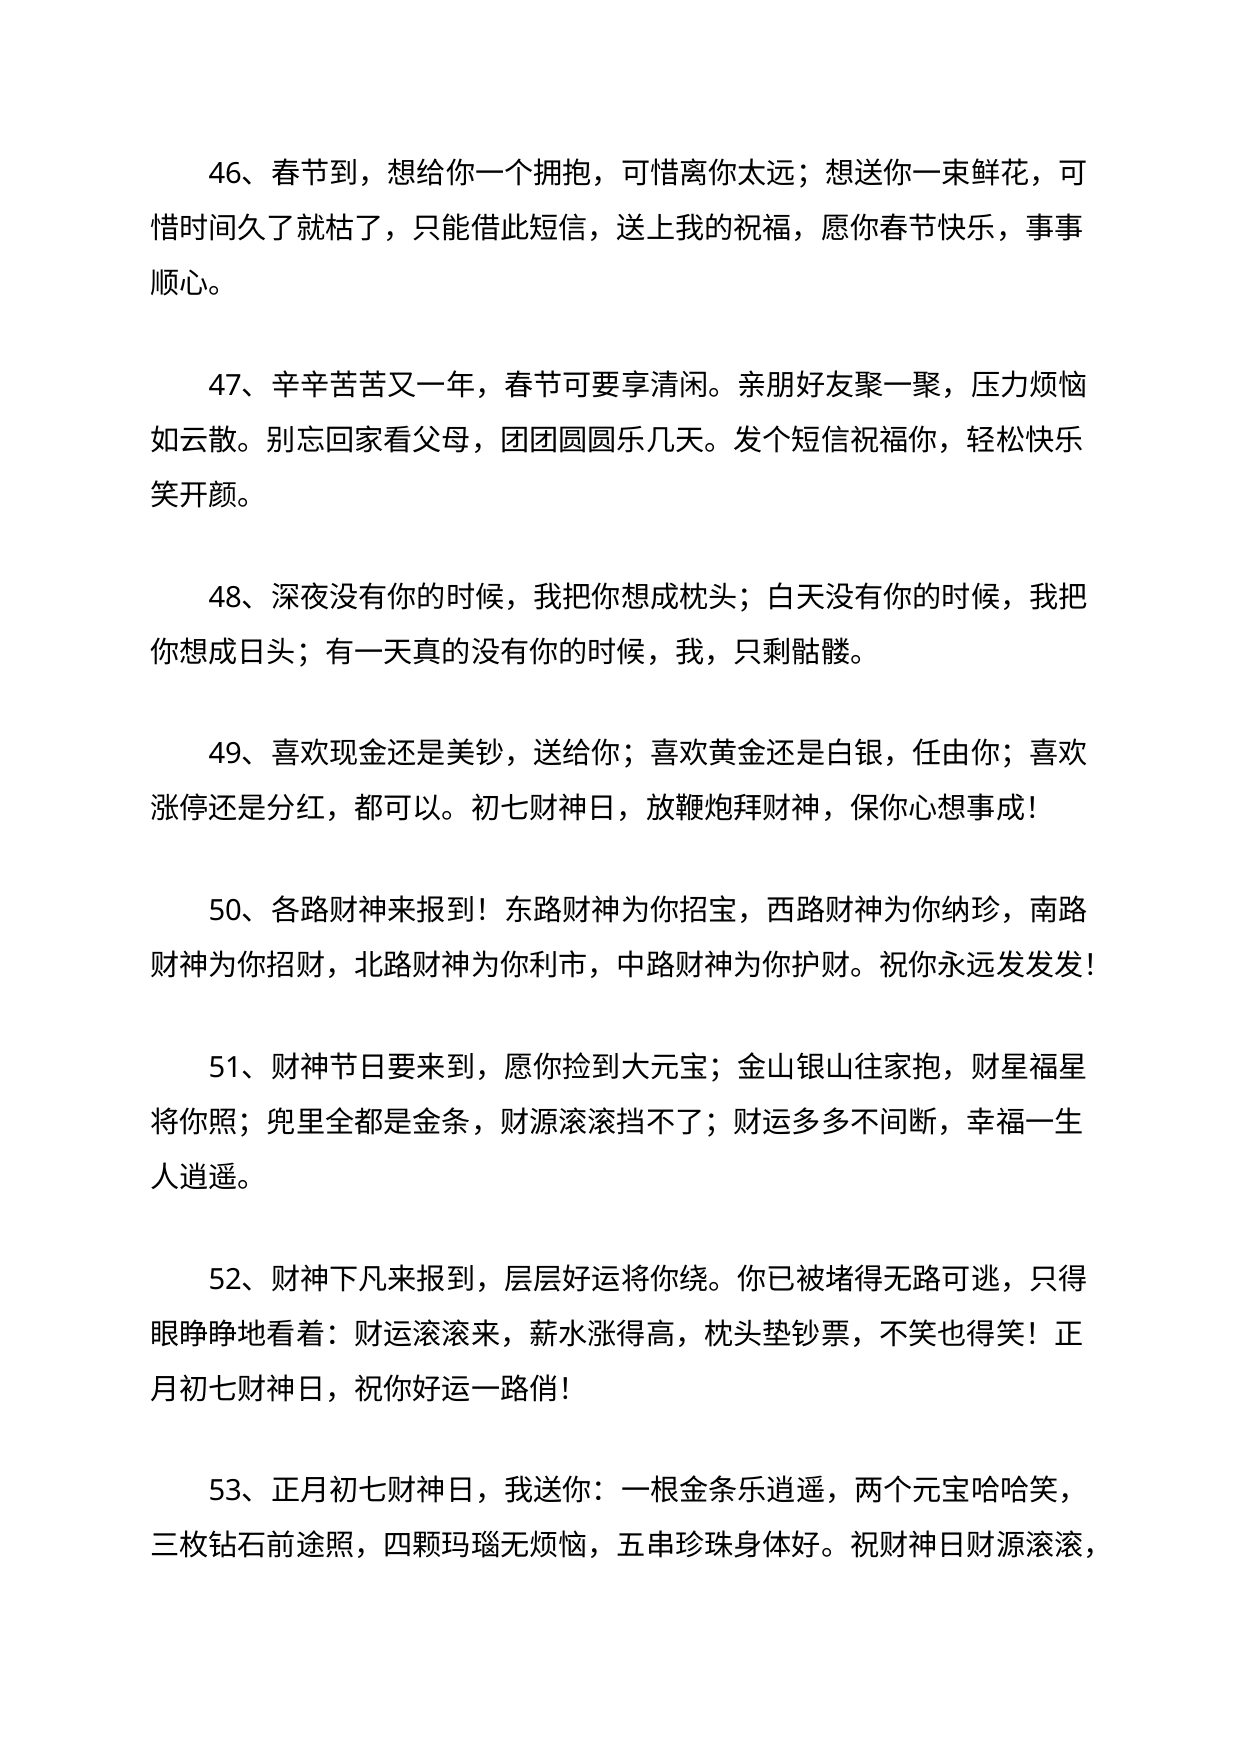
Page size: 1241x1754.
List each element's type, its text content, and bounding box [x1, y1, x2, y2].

text 52、财神下凡来报到，层层好运将你绕。你已被堵得无路可逃，只得眼睁睁地看着：财运滚滚来，薪水涨得高，枕头垫钞票，不笑也得笑！正月初七财神日，祝你好运一路俏！ [150, 1255, 1090, 1407]
text 48、深夜没有你的时候，我把你想成枕头；白天没有你的时候，我把你想成日头；有一天真的没有你的时候，我，只剩骷髅。 [150, 573, 1090, 671]
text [150, 1467, 1090, 1564]
text 49、喜欢现金还是美钞，送给你；喜欢黄金还是白银，任由你；喜欢涨停还是分红，都可以。初七财神日，放鞭炮拜财神，保你心想事成！ [150, 730, 1090, 827]
text 46、春节到，想给你一个拥抱，可惜离你太远；想送你一束鲜花，可惜时间久了就枯了，只能借此短信，送上我的祝福，愿你春节快乐，事事顺心。 [150, 150, 1090, 302]
text 47、辛辛苦苦又一年，春节可要享清闲。亲朋好友聚一聚，压力烦恼如云散。别忘回家看父母，团团圆圆乐几天。发个短信祝福你，轻松快乐笑开颜。 [150, 362, 1090, 514]
text 50、各路财神来报到！东路财神为你招宝，西路财神为你纳珍，南路财神为你招财，北路财神为你利市，中路财神为你护财。祝你永远发发发！ [150, 887, 1090, 984]
text 51、财神节日要来到，愿你捡到大元宝；金山银山往家抱，财星福星将你照；兜里全都是金条，财源滚滚挡不了；财运多多不间断，幸福一生人逍遥。 [150, 1044, 1090, 1196]
